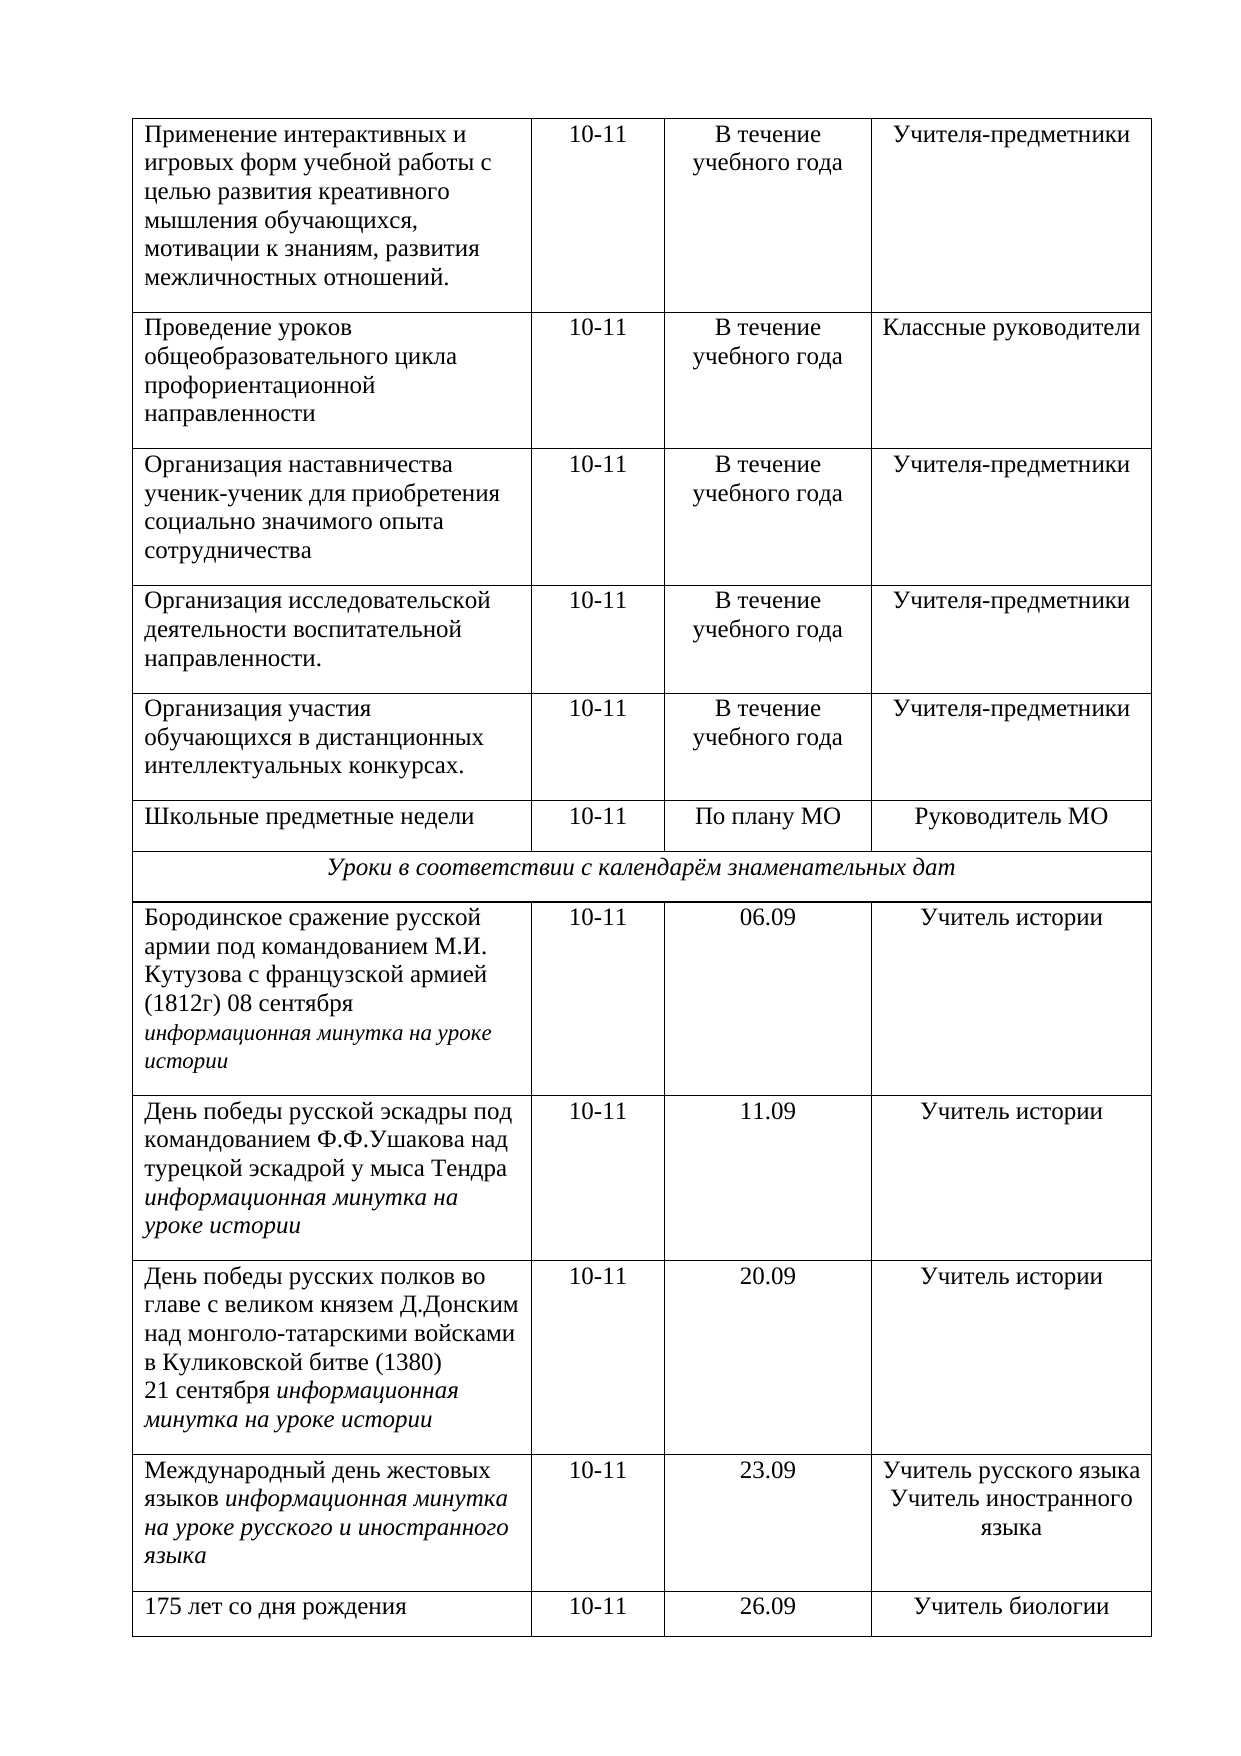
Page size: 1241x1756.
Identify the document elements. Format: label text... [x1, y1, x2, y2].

table_cell В течение учебного года [665, 694, 871, 800]
table_cell В течение учебного года [665, 313, 871, 448]
table_cell Проведение уроков общеобразовательного цикла профориентационной направленности [133, 313, 531, 448]
table_cell 10-11 [532, 694, 664, 800]
table_cell 10-11 [532, 586, 664, 693]
table_cell 10-11 [532, 1261, 664, 1454]
table_cell По плану МО [665, 801, 871, 851]
table_cell Организация участия обучающихся в дистанционных интеллектуальных конкурсах. [133, 694, 531, 800]
table_cell 10-11 [532, 313, 664, 448]
table_cell Учитель истории [872, 1096, 1151, 1260]
table_cell 10-11 [532, 1096, 664, 1260]
table_cell 23.09 [665, 1455, 871, 1591]
table_cell Организация наставничества ученик-ученик для приобретения социально значимого опыта сотрудничества [133, 449, 531, 585]
table_cell Уроки в соответствии с календарём знаменательных дат [133, 852, 1151, 901]
table_cell 11.09 [665, 1096, 871, 1260]
table_cell 10-11 [532, 449, 664, 585]
table_cell 26.09 [665, 1592, 871, 1636]
table_cell В течение учебного года [665, 449, 871, 585]
table_cell 10-11 [532, 1592, 664, 1636]
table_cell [133, 1592, 531, 1636]
table_cell Учителя-предметники [872, 449, 1151, 585]
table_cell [665, 119, 871, 312]
table_cell Руководитель МО [872, 801, 1151, 851]
table_cell Организация исследовательской деятельности воспитательной направленности. [133, 586, 531, 693]
table_cell Учитель биологии [872, 1592, 1151, 1636]
table_cell 10-11 [532, 903, 664, 1095]
table_cell 20.09 [665, 1261, 871, 1454]
table_cell Бородинское сражение русской армии под командованием М.И. Кутузова с французской армией (1812г) 08 сентября информационная минутка на уроке истории [133, 903, 531, 1095]
table_cell Учитель истории [872, 1261, 1151, 1454]
table_cell В течение учебного года [665, 586, 871, 693]
table_cell 10-11 [532, 1455, 664, 1591]
table_cell Учителя-предметники [872, 694, 1151, 800]
table_cell 10-11 [532, 801, 664, 851]
table_cell День победы русских полков во главе с великом князем Д.Донским над монголо-татарскими войсками в Куликовской битве (1380) 21 сентября информационная минутка на уроке истории [133, 1261, 531, 1454]
table_cell День победы русской эскадры под командованием Ф.Ф.Ушакова над турецкой эскадрой у мыса Тендра информационная минутка на уроке истории [133, 1096, 531, 1260]
table_cell 10-11 [532, 119, 664, 312]
table_cell 06.09 [665, 903, 871, 1095]
table_cell Учителя-предметники [872, 586, 1151, 693]
table_cell Применение интерактивных и игровых форм учебной работы с целью развития креативного мышления обучающихся, мотивации к знаниям, развития межличностных отношений. [133, 119, 531, 312]
table_cell Учителя-предметники [872, 119, 1151, 312]
table_cell Международный день жестовых языков информационная минутка на уроке русского и иностранного языка [133, 1455, 531, 1591]
table_cell Учитель истории [872, 903, 1151, 1095]
table_cell Школьные предметные недели [133, 801, 531, 851]
table_cell Учитель русского языка Учитель иностранного языка [872, 1455, 1151, 1591]
table_cell Классные руководители [872, 313, 1151, 448]
